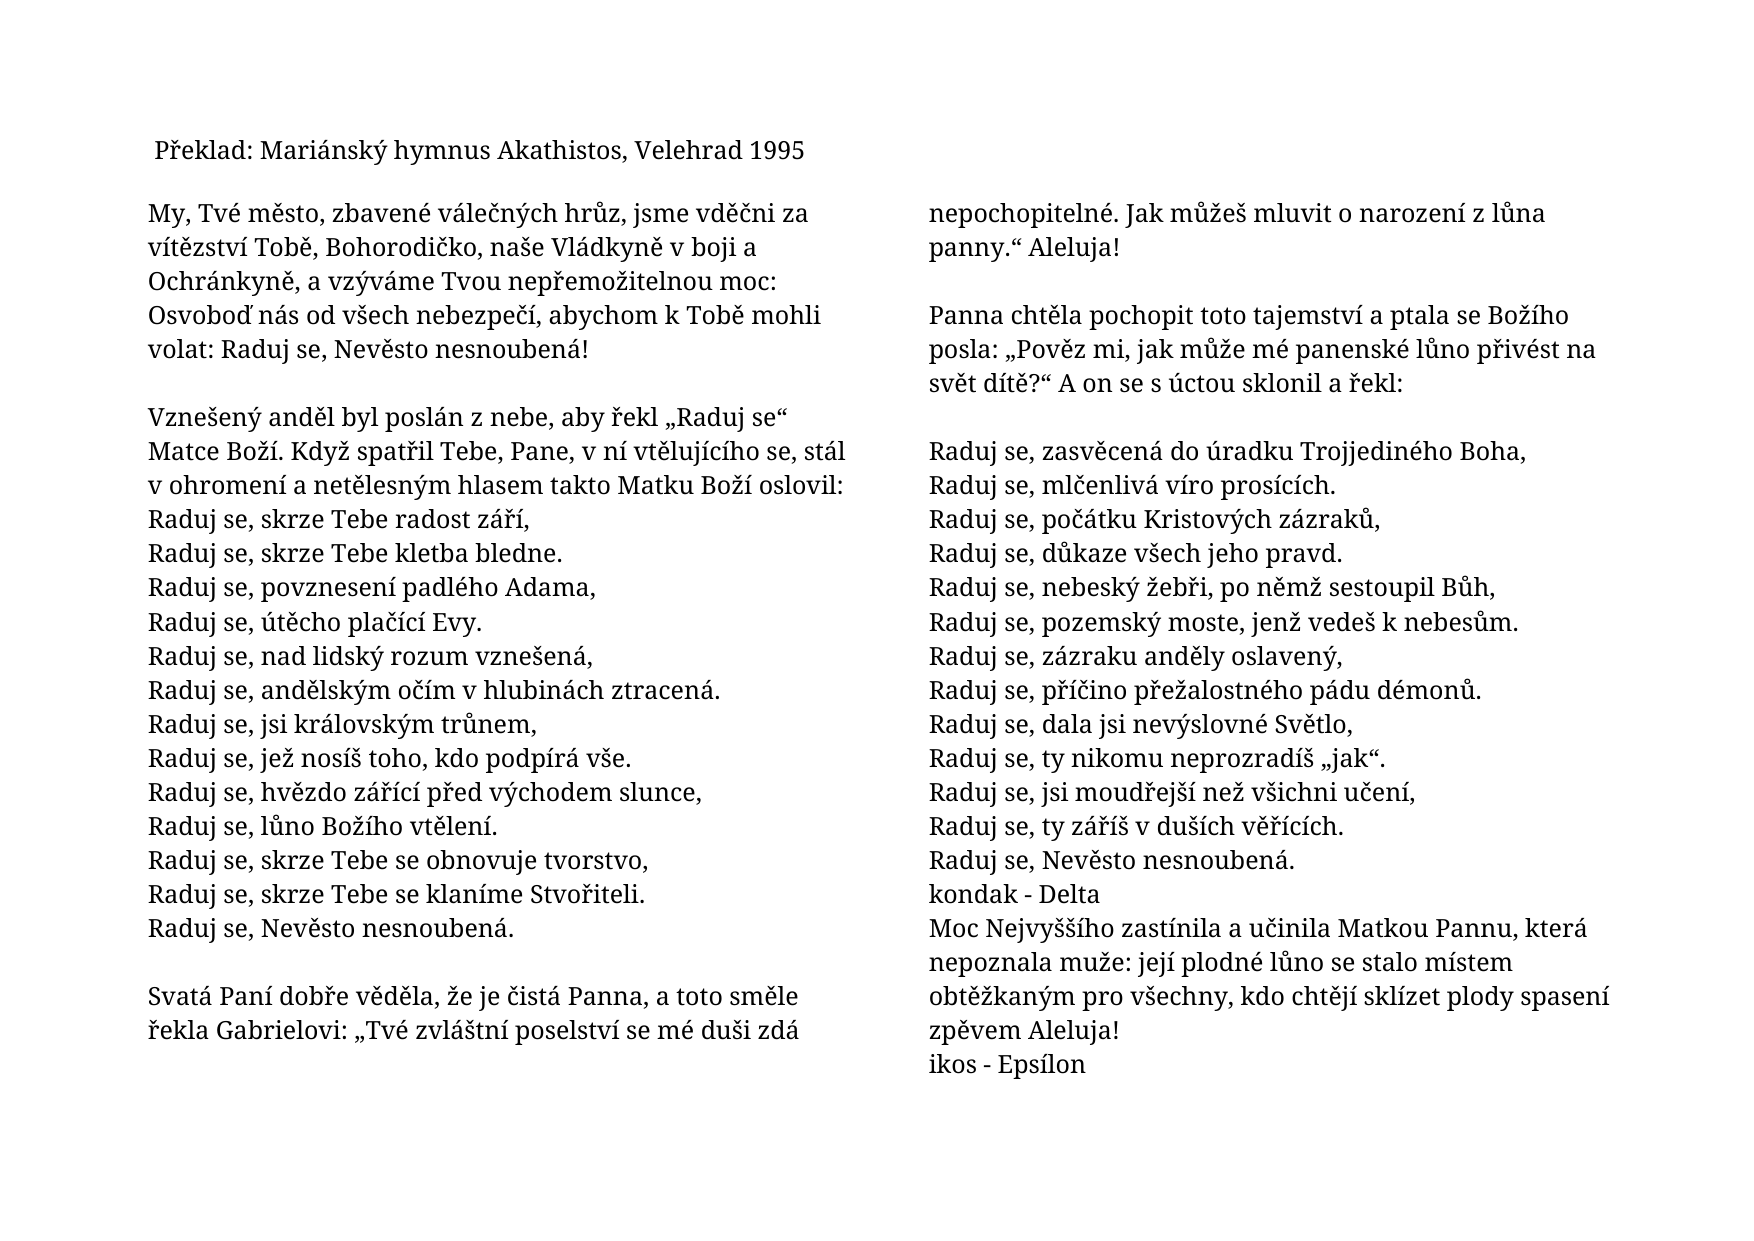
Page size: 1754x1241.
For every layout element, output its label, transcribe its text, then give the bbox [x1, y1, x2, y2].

text kondak - Delta [928, 877, 1636, 911]
text Raduj se, zasvěcená do úradku Trojjediného Boha, [928, 434, 1636, 468]
text Raduj se, ty záříš v duších věřících. [928, 808, 1636, 843]
text Svatá Paní dobře věděla, že je čistá Panna, a toto směle řekla Gabrielovi: „Tvé zvláštní poselství se mé duši zdá nepochopitelné. Jak můžeš mluvit o narození z lůna panny.“ Aleluja! [928, 195, 1636, 263]
text Svatá Paní dobře věděla, že je čistá Panna, a toto směle řekla Gabrielovi: „Tvé zvláštní poselství se mé duši zdá nepochopitelné. Jak můžeš mluvit o narození z lůna panny.“ Aleluja! [148, 979, 855, 1047]
text Raduj se, skrze Tebe kletba bledne. [148, 536, 855, 570]
text Raduj se, jsi královským trůnem, [148, 706, 855, 740]
text Raduj se, dala jsi nevýslovné Světlo, [928, 706, 1636, 740]
text Raduj se, nebeský žebři, po němž sestoupil Bůh, [928, 570, 1636, 604]
text Raduj se, důkaze všech jeho pravd. [928, 536, 1636, 570]
text My, Tvé město, zbavené válečných hrůz, jsme vděčni za vítězství Tobě, Bohorodičko, naše Vládkyně v boji a Ochránkyně, a vzýváme Tvou nepřemožitelnou moc: Osvoboď nás od všech nebezpečí, abychom k Tobě mohli volat: Raduj se, Nevěsto nesnoubená! [148, 195, 855, 366]
text Raduj se, útěcho plačící Evy. [148, 604, 855, 638]
text Raduj se, ty nikomu neprozradíš „jak“. [928, 740, 1636, 774]
text Vznešený anděl byl poslán z nebe, aby řekl „Raduj se“ Matce Boží. Když spatřil Tebe, Pane, v ní vtělujícího se, stál v ohromení a netělesným hlasem takto Matku Boží oslovil: [148, 400, 855, 502]
text ikos - Epsílon [928, 1047, 1636, 1081]
text Raduj se, nad lidský rozum vznešená, [148, 638, 855, 672]
text Raduj se, andělským očím v hlubinách ztracená. [148, 672, 855, 706]
text Raduj se, jsi moudřejší než všichni učení, [928, 774, 1636, 808]
text Raduj se, Nevěsto nesnoubená. [148, 911, 855, 945]
text Raduj se, Nevěsto nesnoubená. [928, 843, 1636, 877]
text Raduj se, skrze Tebe se klaníme Stvořiteli. [148, 877, 855, 911]
text Raduj se, skrze Tebe se obnovuje tvorstvo, [148, 843, 855, 877]
text Raduj se, mlčenlivá víro prosících. [928, 468, 1636, 502]
text Raduj se, lůno Božího vtělení. [148, 808, 855, 843]
text Raduj se, povznesení padlého Adama, [148, 570, 855, 604]
text Raduj se, počátku Kristových zázraků, [928, 502, 1636, 536]
text Raduj se, pozemský moste, jenž vedeš k nebesům. [928, 604, 1636, 638]
text Překlad: Mariánský hymnus Akathistos, Velehrad 1995 [148, 133, 1636, 167]
text Raduj se, jež nosíš toho, kdo podpírá vše. [148, 740, 855, 774]
text Moc Nejvyššího zastínila a učinila Matkou Pannu, která nepoznala muže: její plodné lůno se stalo místem obtěžkaným pro všechny, kdo chtějí sklízet plody spasení zpěvem Aleluja! [928, 911, 1636, 1047]
text Raduj se, zázraku anděly oslavený, [928, 638, 1636, 672]
text Raduj se, skrze Tebe radost září, [148, 502, 855, 536]
text Raduj se, příčino přežalostného pádu démonů. [928, 672, 1636, 706]
text Raduj se, hvězdo zářící před východem slunce, [148, 774, 855, 808]
text Panna chtěla pochopit toto tajemství a ptala se Božího posla: „Pověz mi, jak může mé panenské lůno přivést na svět dítě?“ A on se s úctou sklonil a řekl: [928, 298, 1636, 400]
